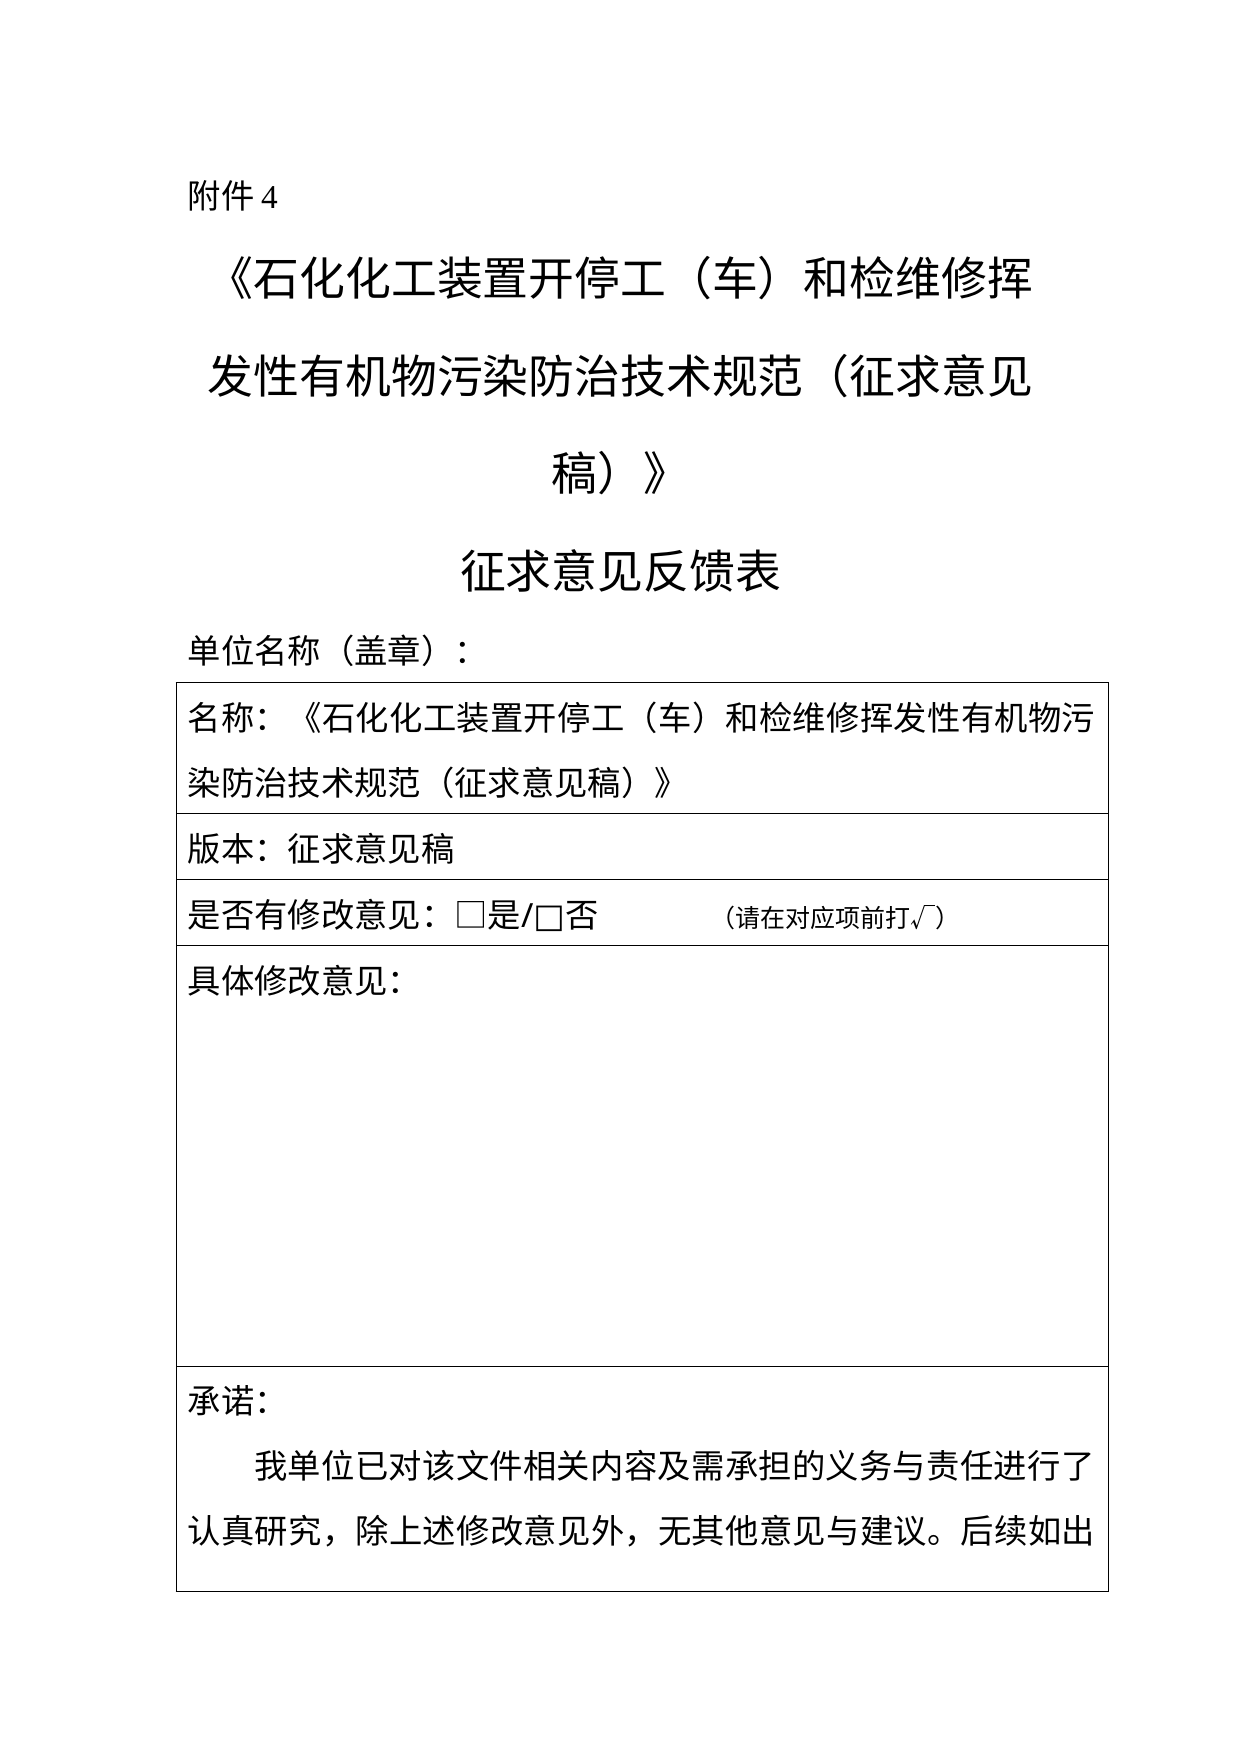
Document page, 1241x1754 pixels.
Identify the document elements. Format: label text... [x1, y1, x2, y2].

text 附件4 [187, 162, 1053, 227]
table_cell 是否有修改意见：□是/□否 （请在对应项前打√） [177, 880, 1108, 945]
text 征求意见反馈表 [187, 519, 1053, 617]
text 单位名称（盖章）： [187, 617, 1053, 682]
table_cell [177, 1367, 1108, 1591]
text 《石化化工装置开停工（车）和检维修挥发性有机物污染防治技术规范（征求意见稿）》 [187, 227, 1053, 519]
table_cell 版本：征求意见稿 [177, 814, 1108, 879]
table_cell 具体修改意见： [177, 946, 1108, 1366]
table_header 名称：《石化化工装置开停工（车）和检维修挥发性有机物污染防治技术规范（征求意见稿）》 [177, 683, 1108, 813]
